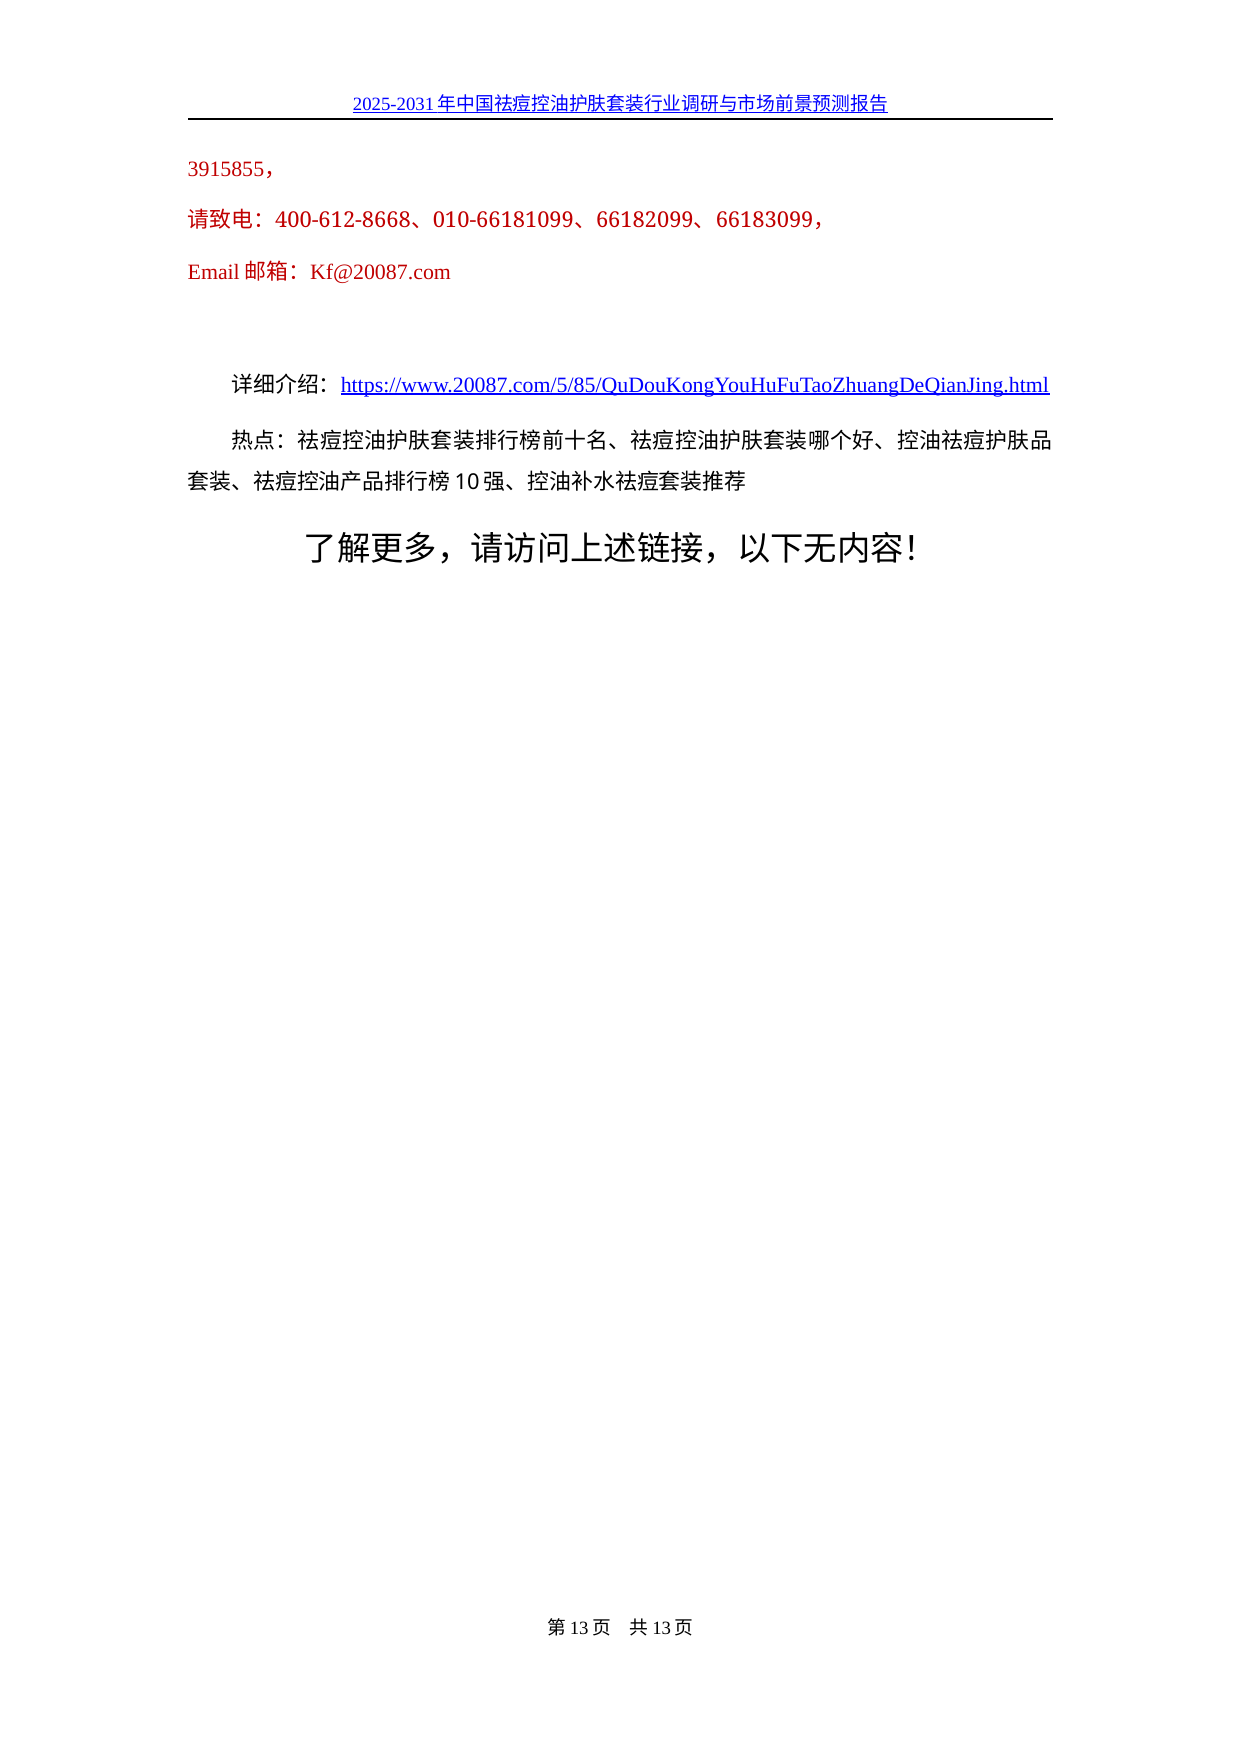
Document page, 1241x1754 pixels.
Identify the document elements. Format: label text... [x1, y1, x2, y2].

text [187, 150, 1053, 183]
text 请致电：400-612-8668、010-66181099、66182099、66183099， [187, 202, 1053, 234]
text Email邮箱：Kf@20087.com [187, 253, 1053, 286]
text 热点：祛痘控油护肤套装排行榜前十名、祛痘控油护肤套装哪个好、控油祛痘护肤品套装、祛痘控油产品排行榜10强、控油补水祛痘套装推荐 [187, 423, 1053, 496]
title 了解更多，请访问上述链接，以下无内容！ [187, 514, 1053, 579]
text 详细介绍：https://www.20087.com/5/85/QuDouKongYouHuFuTaoZhuangDeQianJing.html [187, 366, 1053, 399]
